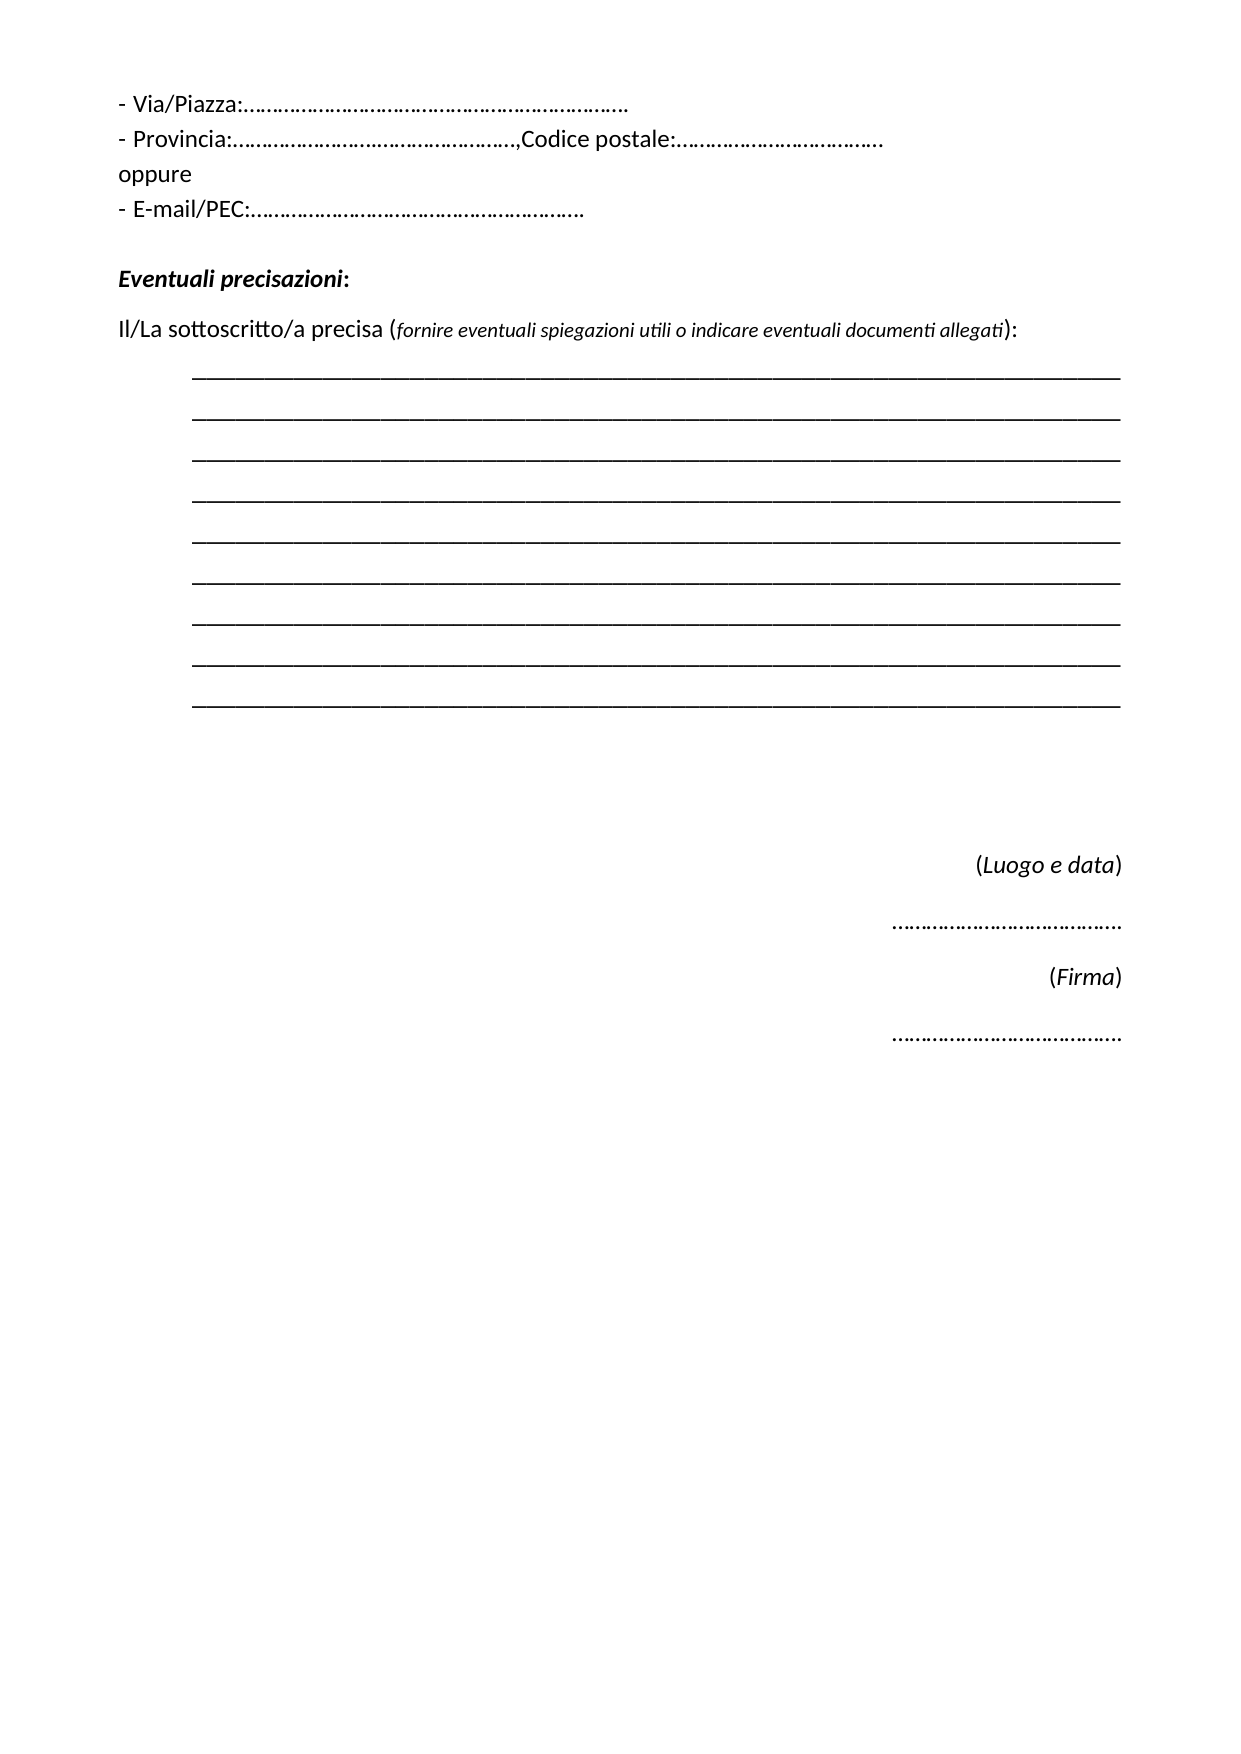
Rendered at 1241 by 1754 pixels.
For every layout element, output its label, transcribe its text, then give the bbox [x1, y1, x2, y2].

list E-mail/PEC:…………………………………………………. [118, 194, 1122, 224]
text ________________________________________________________________________________________________________________________________________________________________________________________________________________________________________________________________________________________________________________________________________________________________________________________________________________________________________________________________________________________________________________________________________________________________________________________________ [192, 348, 1122, 711]
list Provincia:…………………….……………………,Codice postale:……………………………… [118, 124, 1122, 154]
list Via/Piazza:…………………………………………………………. [118, 89, 1122, 119]
text …………………………………. [118, 905, 1122, 936]
text Eventuali precisazioni: [118, 264, 1122, 294]
text (Firma) [118, 961, 1122, 991]
text (Luogo e data) [118, 849, 1122, 880]
text …………………………………. [118, 1017, 1122, 1047]
text oppure [118, 159, 1122, 189]
text Il/La sottoscritto/a precisa (fornire eventuali spiegazioni utili o indicare eventuali documenti allegati): [118, 313, 1122, 344]
